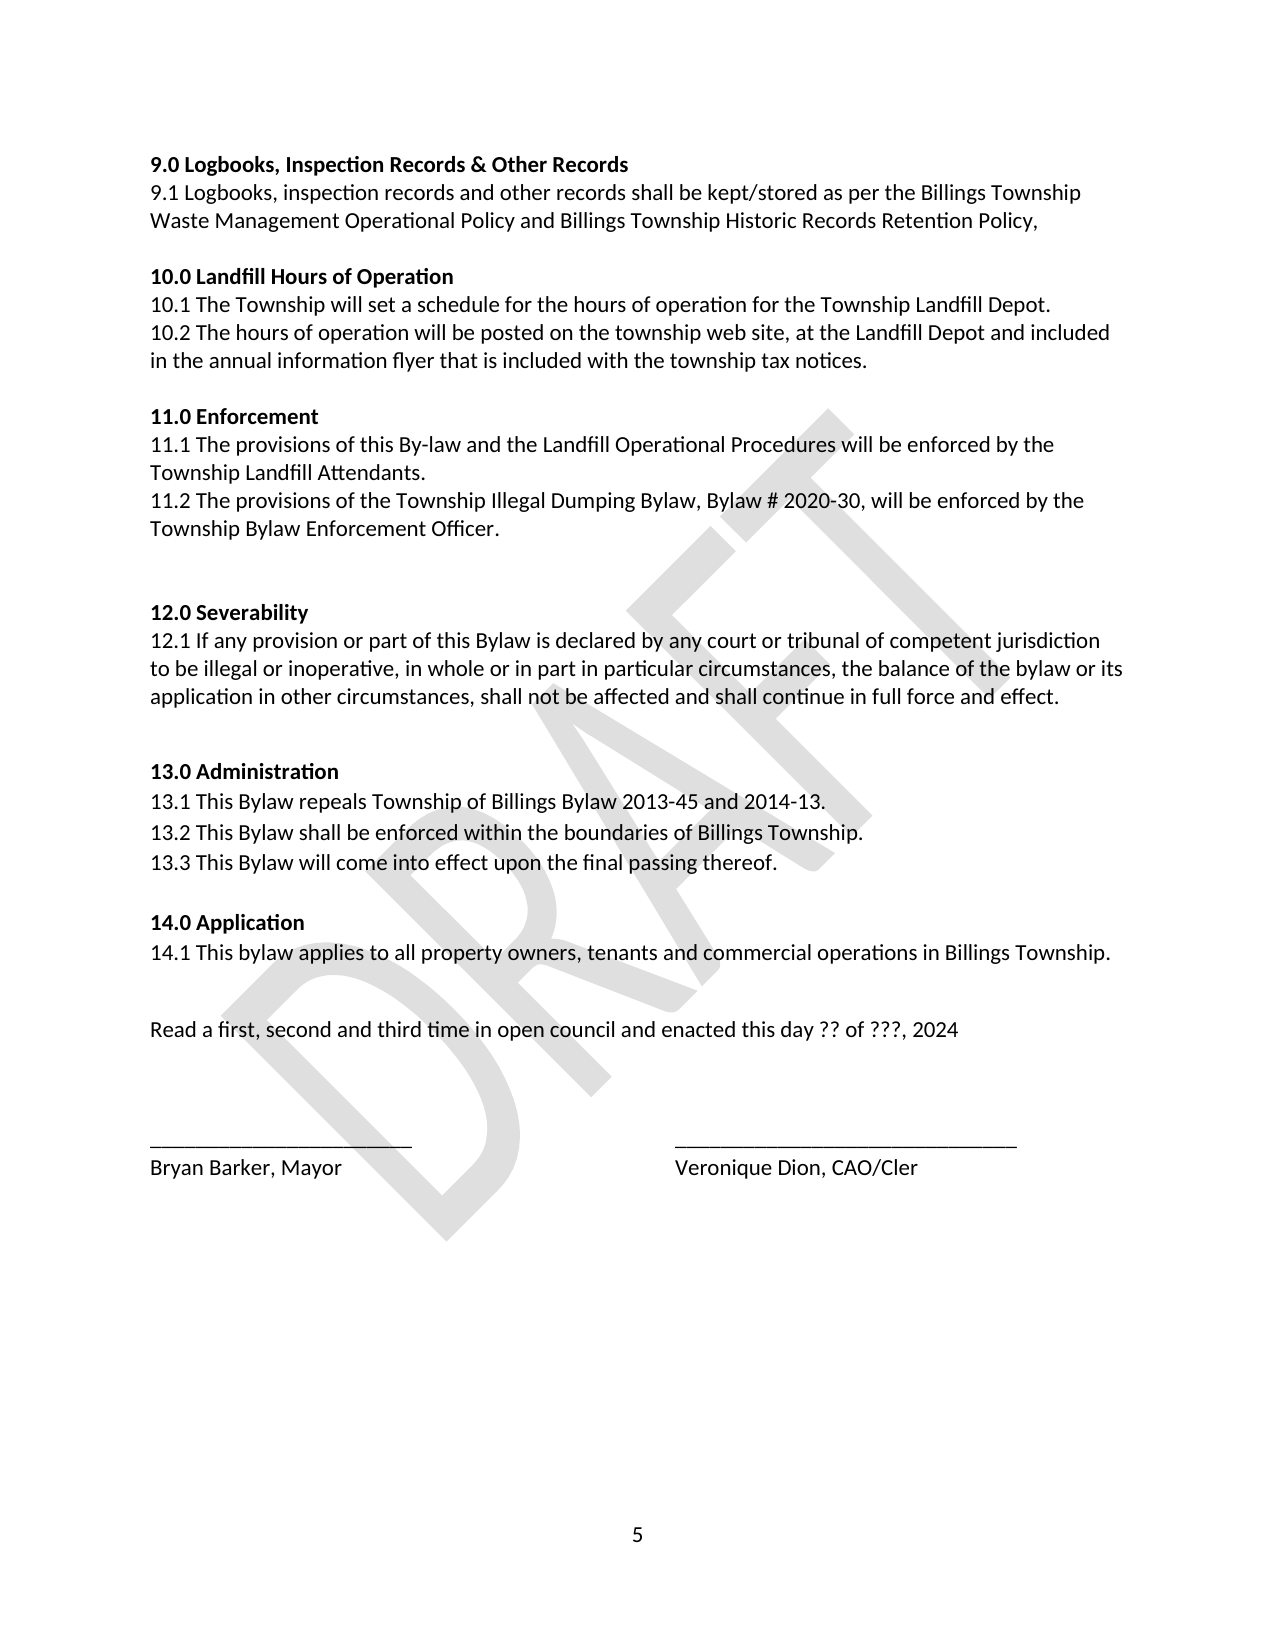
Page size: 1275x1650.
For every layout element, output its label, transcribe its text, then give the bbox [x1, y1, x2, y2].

text 10.1 The Township will set a schedule for the hours of operation for the Township Landfill Depot. [150, 290, 1125, 318]
text 10.2 The hours of operation will be posted on the township web site, at the Landfill Depot and included in the annual information flyer that is included with the township tax notices. [150, 318, 1125, 374]
text 13.2 This Bylaw shall be enforced within the boundaries of Billings Township. [150, 818, 1125, 846]
text 11.2 The provisions of the Township Illegal Dumping Bylaw, Bylaw # 2020-30, will be enforced by the Township Bylaw Enforcement Officer. [150, 486, 1125, 542]
text 13.1 This Bylaw repeals Township of Billings Bylaw 2013-45 and 2014-13. [150, 787, 1125, 816]
text 11.1 The provisions of this By-law and the Landfill Operational Procedures will be enforced by the Township Landfill Attendants. [150, 430, 1125, 486]
text 10.0 Landfill Hours of Operation [150, 262, 1125, 290]
text Bryan Barker, Mayor Veronique Dion, CAO/Cler [150, 1153, 1125, 1181]
text 9.0 Logbooks, Inspection Records & Other Records [150, 150, 1125, 178]
text 13.0 Administration [150, 757, 1125, 785]
text 13.3 This Bylaw will come into effect upon the final passing thereof. [150, 848, 1125, 876]
text _______________________ ______________________________ [150, 1123, 1125, 1151]
text 9.1 Logbooks, inspection records and other records shall be kept/stored as per the Billings Township Waste Management Operational Policy and Billings Township Historic Records Retention Policy, [150, 178, 1125, 234]
text 11.0 Enforcement [150, 402, 1125, 430]
text 12.0 Severability [150, 598, 1125, 626]
text 12.1 If any provision or part of this Bylaw is declared by any court or tribunal of competent jurisdiction to be illegal or inoperative, in whole or in part in particular circumstances, the balance of the bylaw or its application in other circumstances, shall not be affected and shall continue in full force and effect. [150, 626, 1125, 710]
text Read a first, second and third time in open council and enacted this day ?? of ???, 2024 [150, 1016, 1125, 1044]
text 14.0 Application [150, 908, 1125, 936]
text 14.1 This bylaw applies to all property owners, tenants and commercial operations in Billings Township. [150, 938, 1125, 967]
